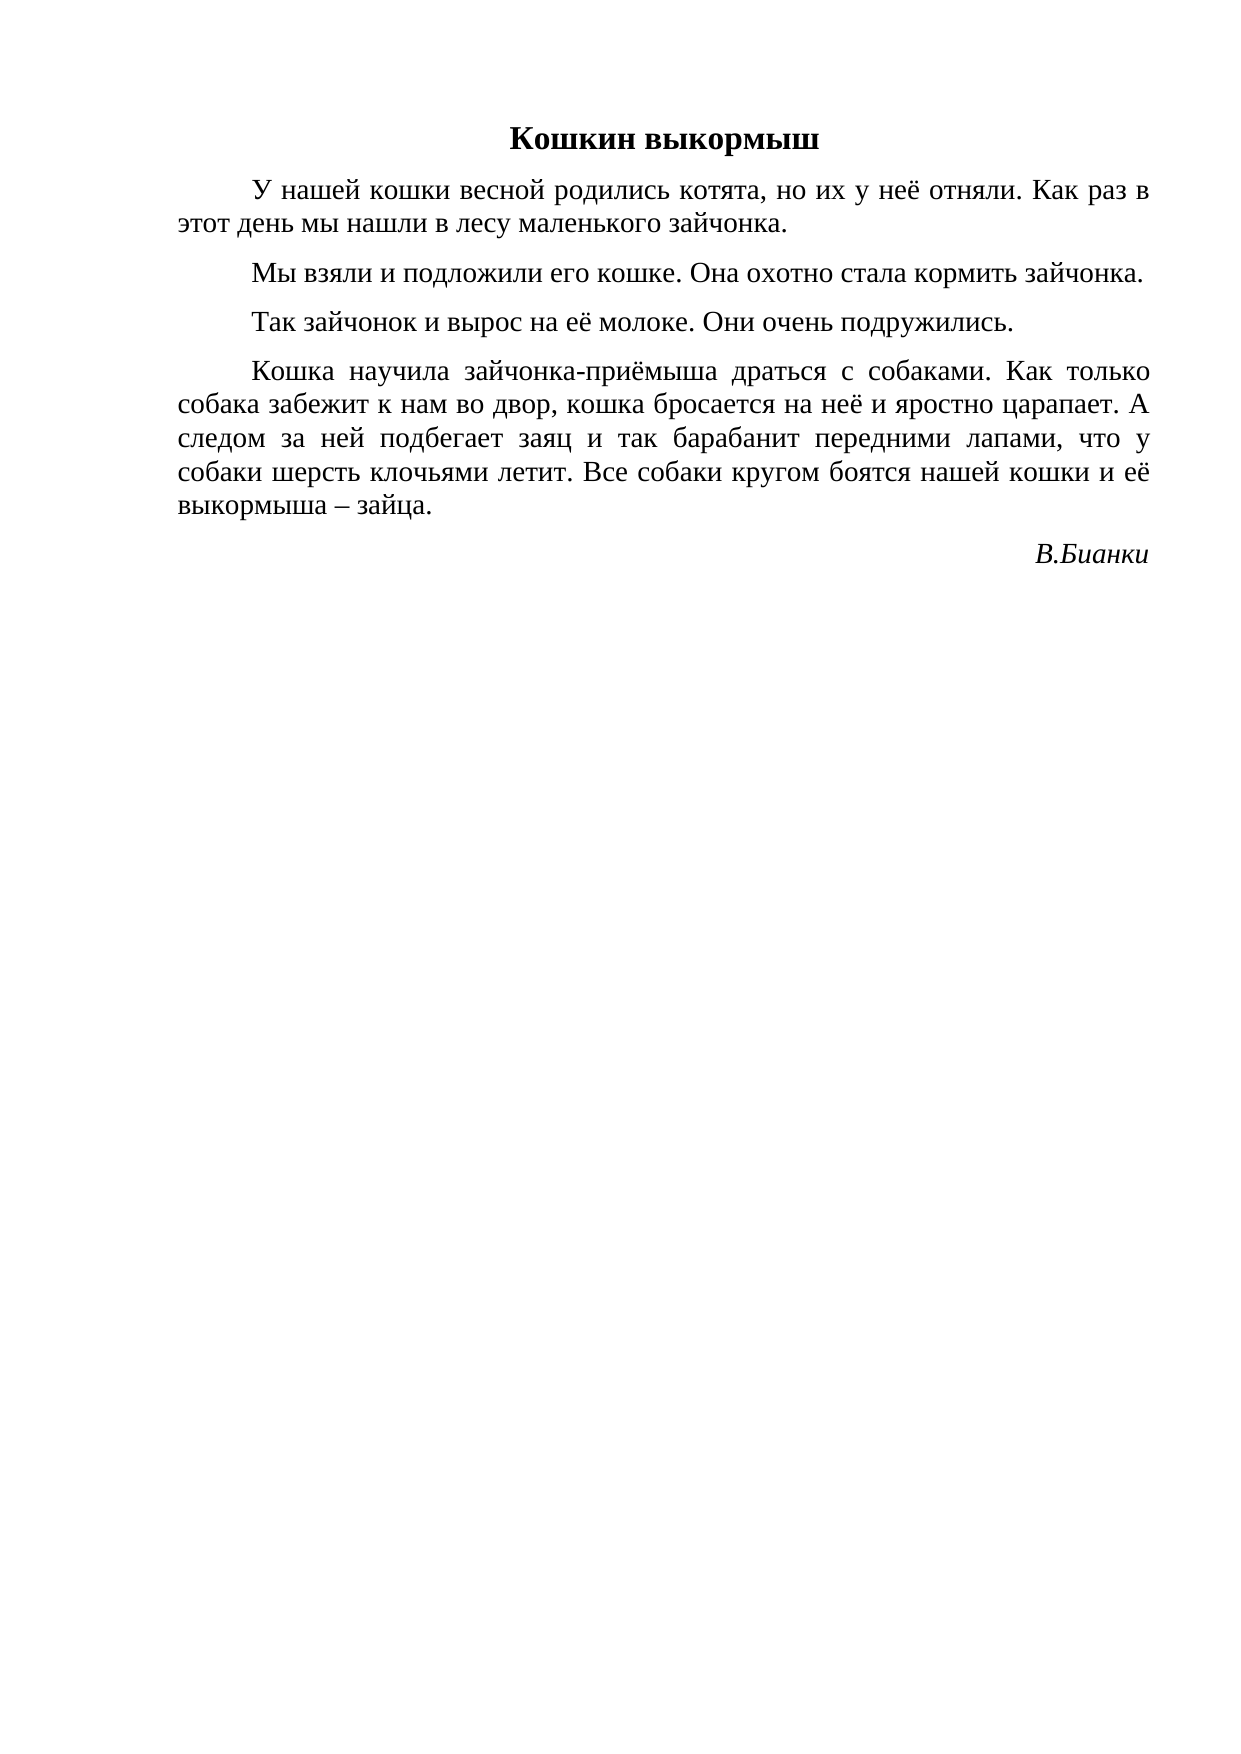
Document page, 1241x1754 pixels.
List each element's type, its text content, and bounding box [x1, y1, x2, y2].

text Мы взяли и подложили его кошке. Она охотно стала кормить зайчонка. [177, 255, 1152, 288]
text Так зайчонок и вырос на её молоке. Они очень подружились. [177, 304, 1152, 337]
text В.Бианки [177, 536, 1152, 570]
text Кошкин выкормыш [177, 118, 1152, 156]
text Кошка научила зайчонка-приёмыша драться с собаками. Как только собака забежит к нам во двор, кошка бросается на неё и яростно царапает. А следом за ней подбегает заяц и так барабанит передними лапами, что у собаки шерсть клочьями летит. Все собаки кругом боятся нашей кошки и её выкормыша – зайца. [177, 353, 1152, 521]
text У нашей кошки весной родились котята, но их у неё отняли. Как раз в этот день мы нашли в лесу маленького зайчонка. [177, 172, 1152, 239]
